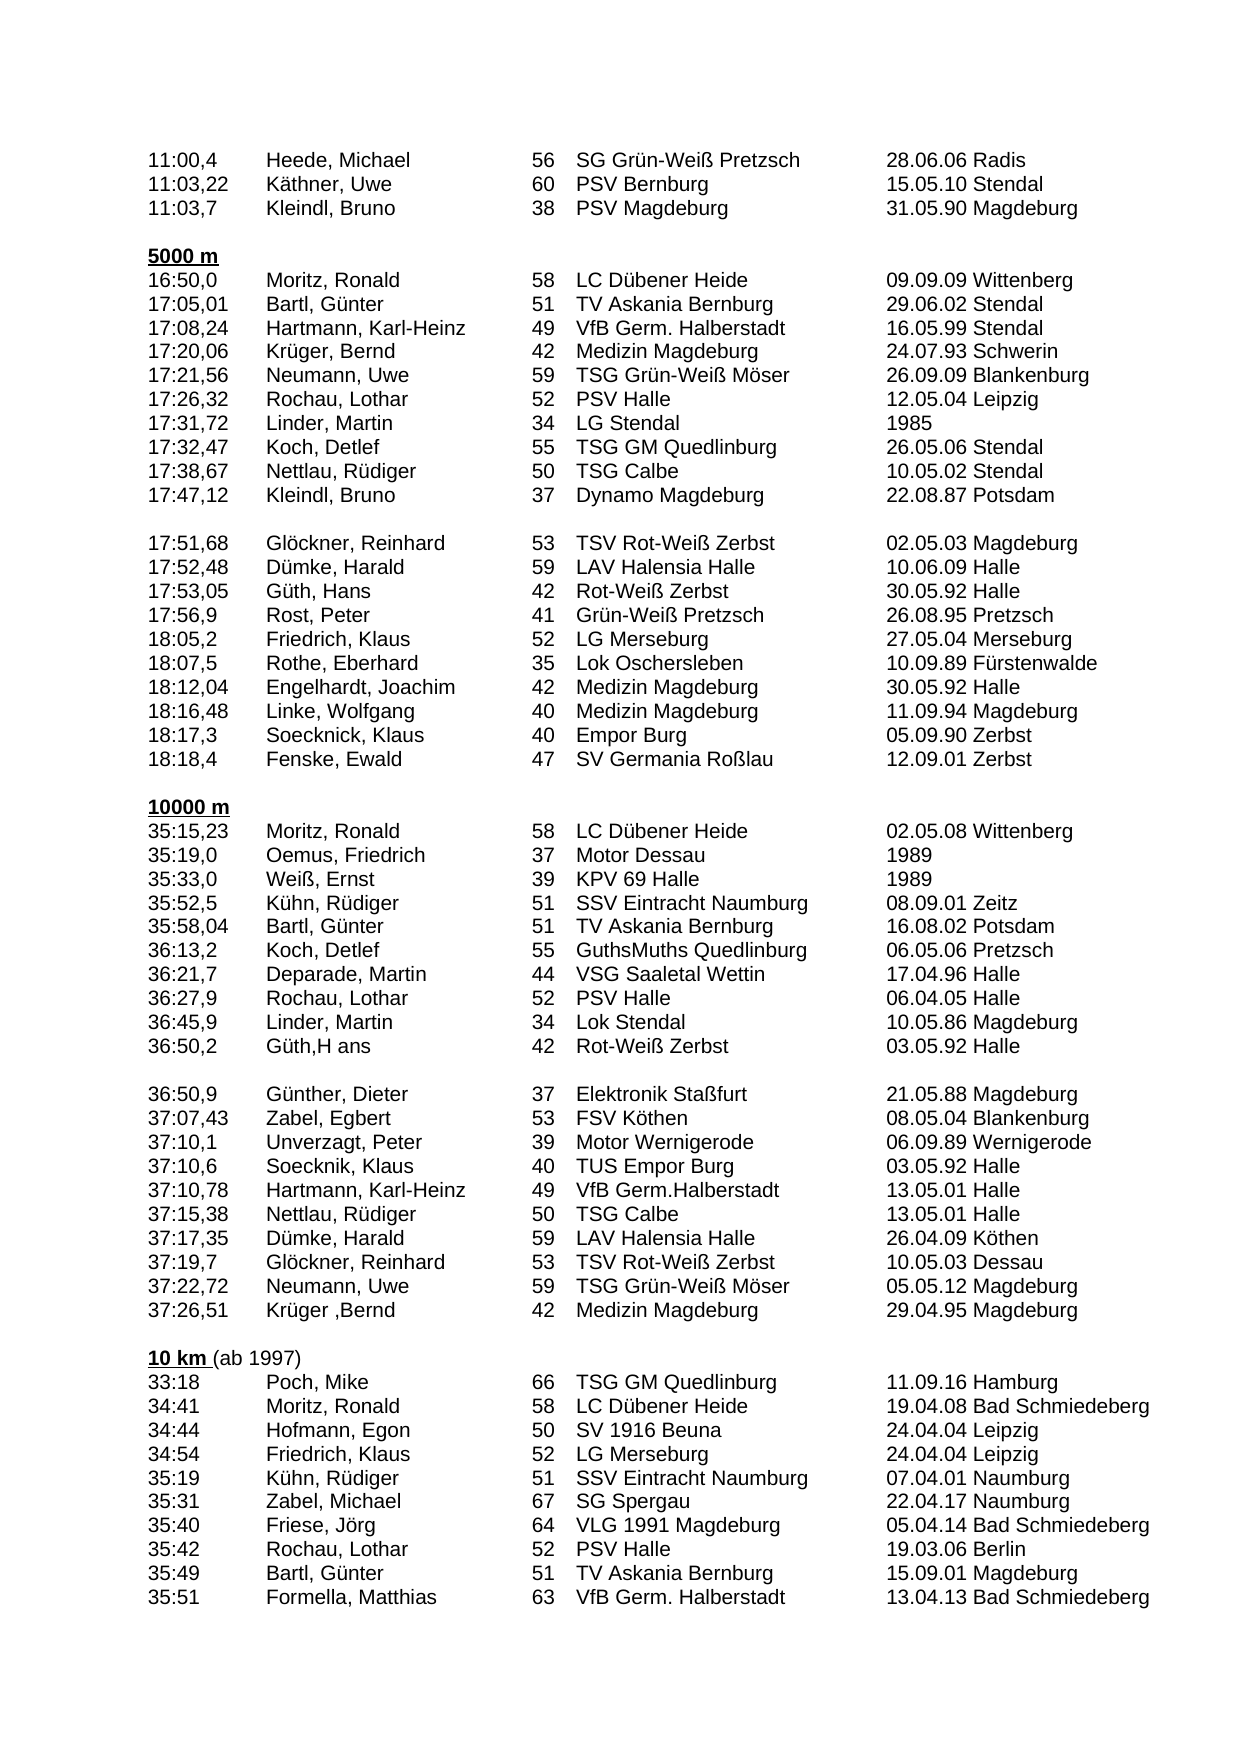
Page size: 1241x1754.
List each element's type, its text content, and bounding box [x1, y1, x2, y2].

text 17:26,32 Rochau, Lothar 52 PSV Halle 12.05.04 Leipzig [148, 387, 1237, 411]
text 17:20,06 Krüger, Bernd 42 Medizin Magdeburg 24.07.93 Schwerin [148, 339, 1237, 363]
text 35:40 Friese, Jörg 64 VLG 1991 Magdeburg 05.04.14 Bad Schmiedeberg [148, 1513, 1237, 1537]
text 16:50,0 Moritz, Ronald 58 LC Dübener Heide 09.09.09 Wittenberg [148, 267, 1237, 291]
text 36:21,7 Deparade, Martin 44 VSG Saaletal Wettin 17.04.96 Halle [148, 962, 1237, 986]
text 37:17,35 Dümke, Harald 59 LAV Halensia Halle 26.04.09 Köthen [148, 1226, 1237, 1250]
text 36:13,2 Koch, Detlef 55 GuthsMuths Quedlinburg 06.05.06 Pretzsch [148, 938, 1237, 962]
text 34:41 Moritz, Ronald 58 LC Dübener Heide 19.04.08 Bad Schmiedeberg [148, 1393, 1237, 1417]
text 35:58,04 Bartl, Günter 51 TV Askania Bernburg 16.08.02 Potsdam [148, 914, 1237, 938]
text 5000 m [148, 243, 1237, 267]
text 35:15,23 Moritz, Ronald 58 LC Dübener Heide 02.05.08 Wittenberg [148, 818, 1237, 842]
text 33:18 Poch, Mike 66 TSG GM Quedlinburg 11.09.16 Hamburg [148, 1369, 1237, 1393]
text 34:54 Friedrich, Klaus 52 LG Merseburg 24.04.04 Leipzig [148, 1441, 1237, 1465]
text 17:52,48 Dümke, Harald 59 LAV Halensia Halle 10.06.09 Halle [148, 555, 1237, 579]
text 17:38,67 Nettlau, Rüdiger 50 TSG Calbe 10.05.02 Stendal [148, 459, 1237, 483]
text 17:47,12 Kleindl, Bruno 37 Dynamo Magdeburg 22.08.87 Potsdam [148, 483, 1237, 507]
text 17:08,24 Hartmann, Karl-Heinz 49 VfB Germ. Halberstadt 16.05.99 Stendal [148, 315, 1237, 339]
text 17:56,9 Rost, Peter 41 Grün-Weiß Pretzsch 26.08.95 Pretzsch [148, 603, 1237, 627]
text 35:19 Kühn, Rüdiger 51 SSV Eintracht Naumburg 07.04.01 Naumburg [148, 1465, 1237, 1489]
text 17:32,47 Koch, Detlef 55 TSG GM Quedlinburg 26.05.06 Stendal [148, 435, 1237, 459]
text 37:10,6 Soecknik, Klaus 40 TUS Empor Burg 03.05.92 Halle [148, 1154, 1237, 1178]
text 18:05,2 Friedrich, Klaus 52 LG Merseburg 27.05.04 Merseburg [148, 627, 1237, 651]
text 36:50,2 Güth,H ans 42 Rot-Weiß Zerbst 03.05.92 Halle [148, 1034, 1237, 1058]
text 37:22,72 Neumann, Uwe 59 TSG Grün-Weiß Möser 05.05.12 Magdeburg [148, 1274, 1237, 1298]
text 35:33,0 Weiß, Ernst 39 KPV 69 Halle 1989 [148, 866, 1237, 890]
text 10000 m [148, 794, 1237, 818]
text 17:51,68 Glöckner, Reinhard 53 TSV Rot-Weiß Zerbst 02.05.03 Magdeburg [148, 531, 1237, 555]
text 37:10,1 Unverzagt, Peter 39 Motor Wernigerode 06.09.89 Wernigerode [148, 1130, 1237, 1154]
text 18:16,48 Linke, Wolfgang 40 Medizin Magdeburg 11.09.94 Magdeburg [148, 699, 1237, 723]
text 18:18,4 Fenske, Ewald 47 SV Germania Roßlau 12.09.01 Zerbst [148, 747, 1237, 771]
text 35:31 Zabel, Michael 67 SG Spergau 22.04.17 Naumburg [148, 1489, 1237, 1513]
text 17:53,05 Güth, Hans 42 Rot-Weiß Zerbst 30.05.92 Halle [148, 579, 1237, 603]
text 37:07,43 Zabel, Egbert 53 FSV Köthen 08.05.04 Blankenburg [148, 1106, 1237, 1130]
text 35:42 Rochau, Lothar 52 PSV Halle 19.03.06 Berlin [148, 1537, 1237, 1561]
text 35:51 Formella, Matthias 63 VfB Germ. Halberstadt 13.04.13 Bad Schmiedeberg [148, 1585, 1237, 1609]
text 11:03,7 Kleindl, Bruno 38 PSV Magdeburg 31.05.90 Magdeburg [148, 196, 1237, 219]
text 18:12,04 Engelhardt, Joachim 42 Medizin Magdeburg 30.05.92 Halle [148, 675, 1237, 699]
text 35:19,0 Oemus, Friedrich 37 Motor Dessau 1989 [148, 842, 1237, 866]
text 34:44 Hofmann, Egon 50 SV 1916 Beuna 24.04.04 Leipzig [148, 1417, 1237, 1441]
text 37:26,51 Krüger ,Bernd 42 Medizin Magdeburg 29.04.95 Magdeburg [148, 1298, 1237, 1322]
text 35:52,5 Kühn, Rüdiger 51 SSV Eintracht Naumburg 08.09.01 Zeitz [148, 890, 1237, 914]
text 17:21,56 Neumann, Uwe 59 TSG Grün-Weiß Möser 26.09.09 Blankenburg [148, 363, 1237, 387]
text 36:50,9 Günther, Dieter 37 Elektronik Staßfurt 21.05.88 Magdeburg [148, 1082, 1237, 1106]
text 37:15,38 Nettlau, Rüdiger 50 TSG Calbe 13.05.01 Halle [148, 1202, 1237, 1226]
text 37:19,7 Glöckner, Reinhard 53 TSV Rot-Weiß Zerbst 10.05.03 Dessau [148, 1250, 1237, 1274]
text 36:45,9 Linder, Martin 34 Lok Stendal 10.05.86 Magdeburg [148, 1010, 1237, 1034]
text 18:07,5 Rothe, Eberhard 35 Lok Oschersleben 10.09.89 Fürstenwalde [148, 651, 1237, 675]
text 17:05,01 Bartl, Günter 51 TV Askania Bernburg 29.06.02 Stendal [148, 291, 1237, 315]
text 35:49 Bartl, Günter 51 TV Askania Bernburg 15.09.01 Magdeburg [148, 1561, 1237, 1585]
text 11:00,4 Heede, Michael 56 SG Grün-Weiß Pretzsch 28.06.06 Radis [148, 148, 1237, 172]
text 10 km (ab 1997) [148, 1346, 1237, 1369]
text 36:27,9 Rochau, Lothar 52 PSV Halle 06.04.05 Halle [148, 986, 1237, 1010]
text 11:03,22 Käthner, Uwe 60 PSV Bernburg 15.05.10 Stendal [148, 172, 1237, 196]
text 17:31,72 Linder, Martin 34 LG Stendal 1985 [148, 411, 1237, 435]
text 37:10,78 Hartmann, Karl-Heinz 49 VfB Germ.Halberstadt 13.05.01 Halle [148, 1178, 1237, 1202]
text 18:17,3 Soecknick, Klaus 40 Empor Burg 05.09.90 Zerbst [148, 723, 1237, 747]
